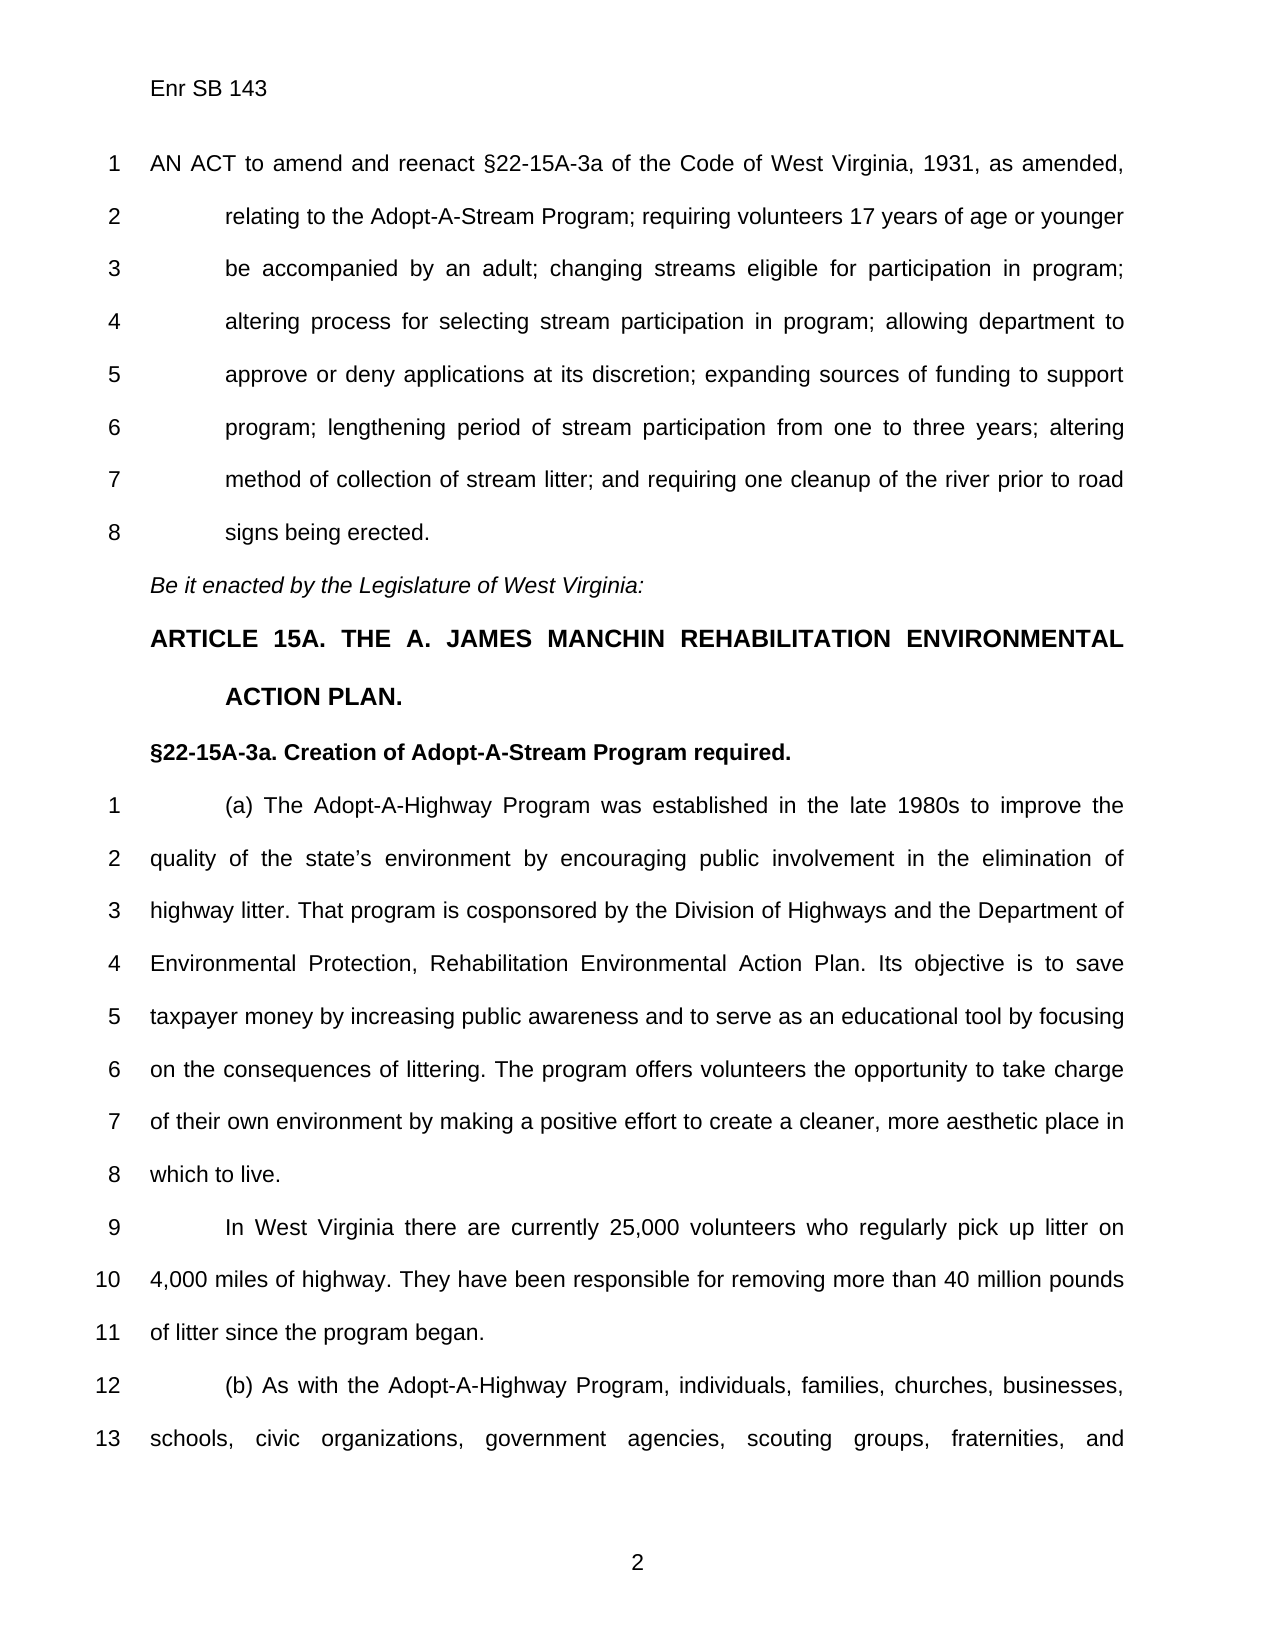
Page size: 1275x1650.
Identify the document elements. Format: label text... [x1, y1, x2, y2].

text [150, 1372, 1125, 1451]
text Be it enacted by the Legislature of West Virginia: [150, 572, 1125, 598]
text (a) The Adopt-A-Highway Program was established in the late 1980s to improve the quality of the state’s environment by encouraging public involvement in the elimination of highway litter. That program is cosponsored by the Division of Highways and the Department of Environmental Protection, Rehabilitation Environmental Action Plan. Its objective is to save taxpayer money by increasing public awareness and to serve as an educational tool by focusing on the consequences of littering. The program offers volunteers the opportunity to take charge of their own environment by making a positive effort to create a cleaner, more aesthetic place in which to live. [150, 792, 1125, 1187]
title AN ACT to amend and reenact §22-15A-3a of the Code of West Virginia, 1931, as amended, relating to the Adopt-A-Stream Program; requiring volunteers 17 years of age or younger be accompanied by an adult; changing streams eligible for participation in program; altering process for selecting stream participation in program; allowing department to approve or deny applications at its discretion; expanding sources of funding to support program; lengthening period of stream participation from one to three years; altering method of collection of stream litter; and requiring one cleanup of the river prior to road signs being erected. [150, 150, 1125, 545]
subtitle §22-15A-3a. Creation of Adopt-A-Stream Program required. [150, 739, 1125, 766]
text In West Virginia there are currently 25,000 volunteers who regularly pick up litter on 4,000 miles of highway. They have been responsible for removing more than 40 million pounds of litter since the program began. [150, 1214, 1125, 1346]
subtitle ARTICLE 15A. THE A. JAMES MANCHIN REHABILITATION ENVIRONMENTAL ACTION PLAN. [150, 624, 1125, 711]
